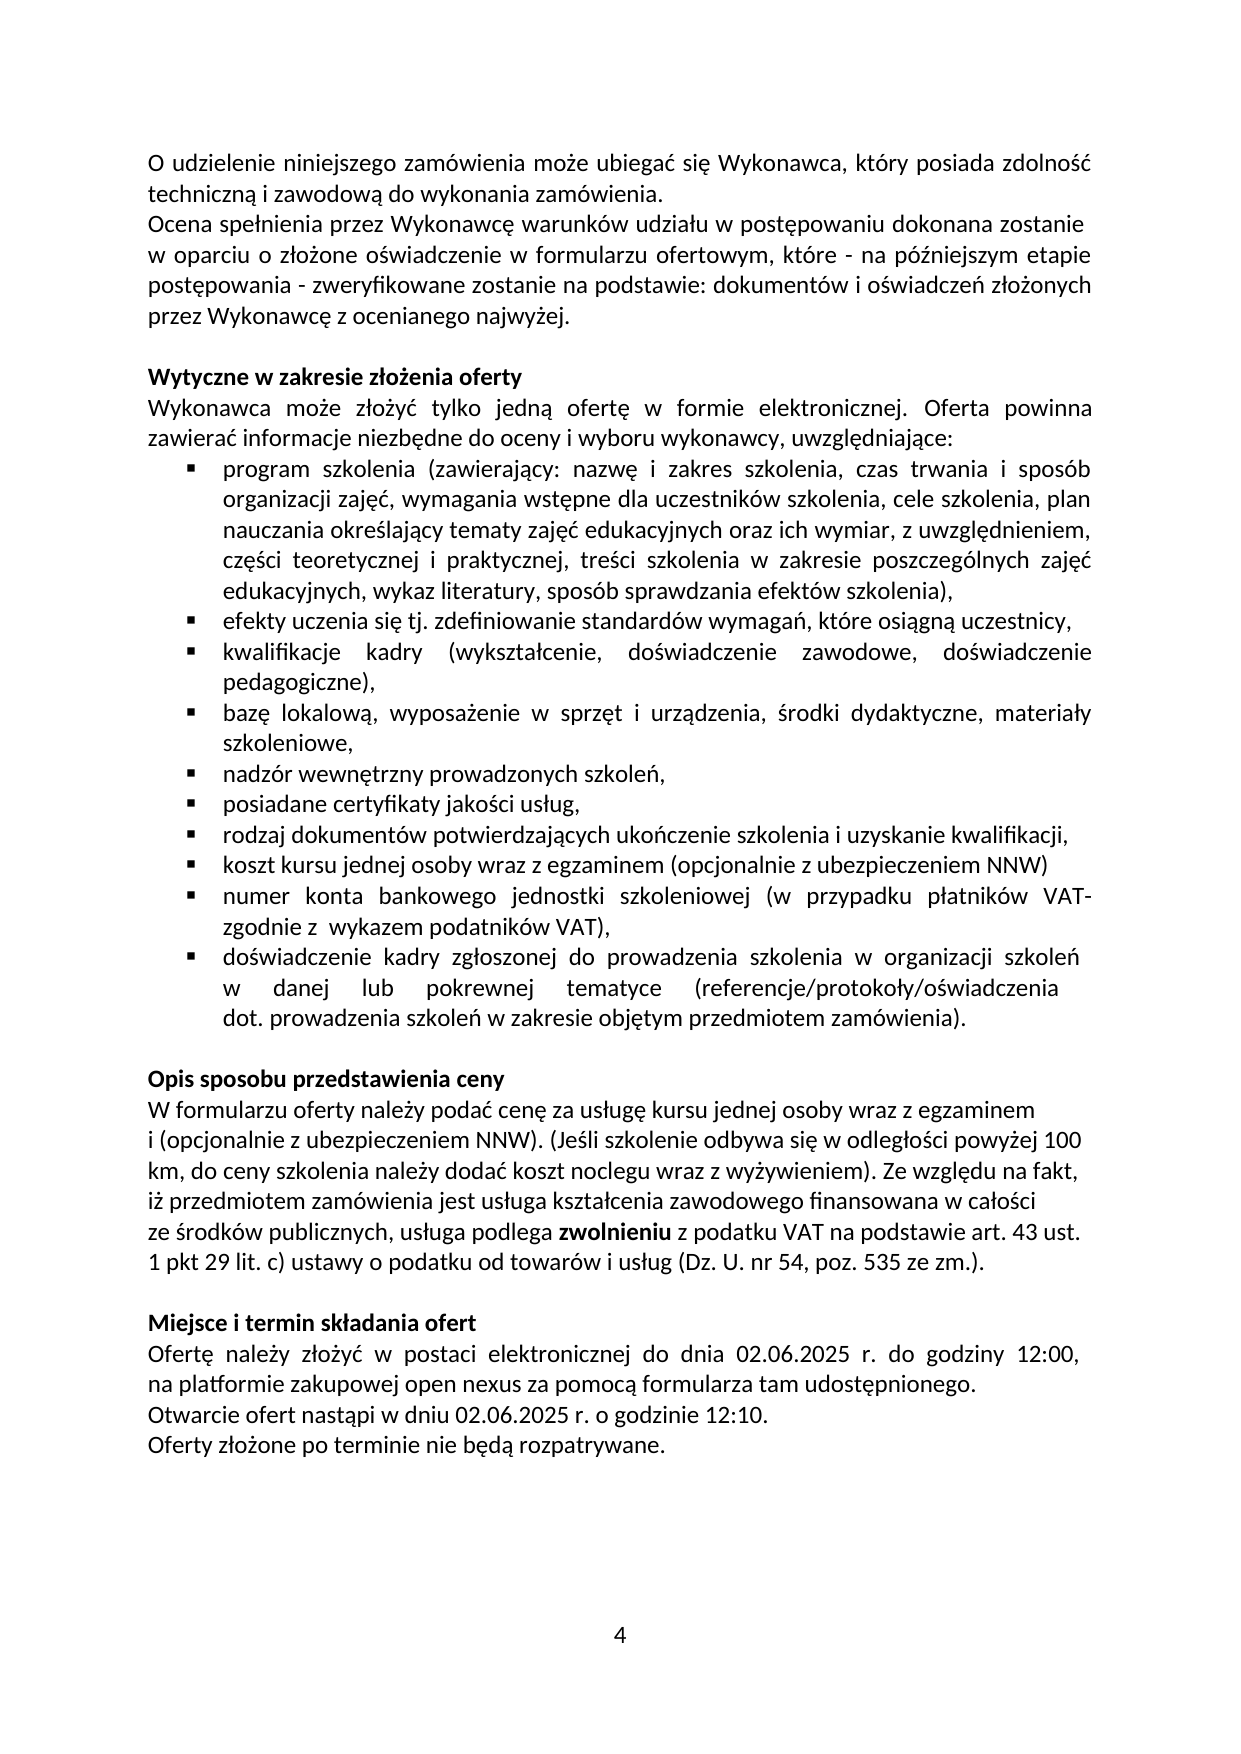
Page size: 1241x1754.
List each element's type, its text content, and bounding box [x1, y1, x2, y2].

list posiadane certyfikaty jakości usług, [185, 788, 1093, 819]
text Opis sposobu przedstawienia ceny [148, 1063, 1093, 1094]
list rodzaj dokumentów potwierdzających ukończenie szkolenia i uzyskanie kwalifikacji, [185, 819, 1093, 849]
text W formularzu oferty należy podać cenę za usługę kursu jednej osoby wraz z egzaminem i (opcjonalnie z ubezpieczeniem NNW). (Jeśli szkolenie odbywa się w odległości powyżej 100 km, do ceny szkolenia należy dodać koszt noclegu wraz z wyżywieniem). Ze względu na fakt, iż przedmiotem zamówienia jest usługa kształcenia zawodowego finansowana w całości ze środków publicznych, usługa podlega zwolnieniu z podatku VAT na podstawie art. 43 ust. 1 pkt 29 lit. c) ustawy o podatku od towarów i usług (Dz. U. nr 54, poz. 535 ze zm.). [148, 1094, 1093, 1277]
list koszt kursu jednej osoby wraz z egzaminem (opcjonalnie z ubezpieczeniem NNW) [185, 849, 1093, 880]
list bazę lokalową, wyposażenie w sprzęt i urządzenia, środki dydaktyczne, materiały szkoleniowe, [185, 697, 1093, 758]
text Wykonawca może złożyć tylko jedną ofertę w formie elektronicznej. Oferta powinna zawierać informacje niezbędne do oceny i wyboru wykonawcy, uwzględniające: [148, 392, 1093, 453]
text Ocena spełnienia przez Wykonawcę warunków udziału w postępowaniu dokonana zostanie w oparciu o złożone oświadczenie w formularzu ofertowym, które - na późniejszym etapie postępowania - zweryfikowane zostanie na podstawie: dokumentów i oświadczeń złożonych przez Wykonawcę z ocenianego najwyżej. [148, 209, 1093, 331]
text Oferty złożone po terminie nie będą rozpatrywane. [148, 1429, 1093, 1460]
text Ofertę należy złożyć w postaci elektronicznej do dnia 02.06.2025 r. do godziny 12:00, na platformie zakupowej open nexus za pomocą formularza tam udostępnionego. [148, 1338, 1093, 1399]
list nadzór wewnętrzny prowadzonych szkoleń, [185, 758, 1093, 788]
list program szkolenia (zawierający: nazwę i zakres szkolenia, czas trwania i sposób organizacji zajęć, wymagania wstępne dla uczestników szkolenia, cele szkolenia, plan nauczania określający tematy zajęć edukacyjnych oraz ich wymiar, z uwzględnieniem, części teoretycznej i praktycznej, treści szkolenia w zakresie poszczególnych zajęć edukacyjnych, wykaz literatury, sposób sprawdzania efektów szkolenia), [185, 453, 1093, 605]
list kwalifikacje kadry (wykształcenie, doświadczenie zawodowe, doświadczenie pedagogiczne), [185, 636, 1093, 697]
list numer konta bankowego jednostki szkoleniowej (w przypadku płatników VAT- zgodnie z wykazem podatników VAT), [185, 880, 1093, 941]
list efekty uczenia się tj. zdefiniowanie standardów wymagań, które osiągną uczestnicy, [185, 605, 1093, 636]
text Wytyczne w zakresie złożenia oferty [148, 361, 1093, 392]
text O udzielenie niniejszego zamówienia może ubiegać się Wykonawca, który posiada zdolność techniczną i zawodową do wykonania zamówienia. [148, 148, 1093, 209]
list doświadczenie kadry zgłoszonej do prowadzenia szkolenia w organizacji szkoleń w danej lub pokrewnej tematyce (referencje/protokoły/oświadczenia dot. prowadzenia szkoleń w zakresie objętym przedmiotem zamówienia). [185, 941, 1093, 1033]
text Miejsce i termin składania ofert [148, 1307, 1093, 1338]
text Otwarcie ofert nastąpi w dniu 02.06.2025 r. o godzinie 12:10. [148, 1399, 1093, 1429]
